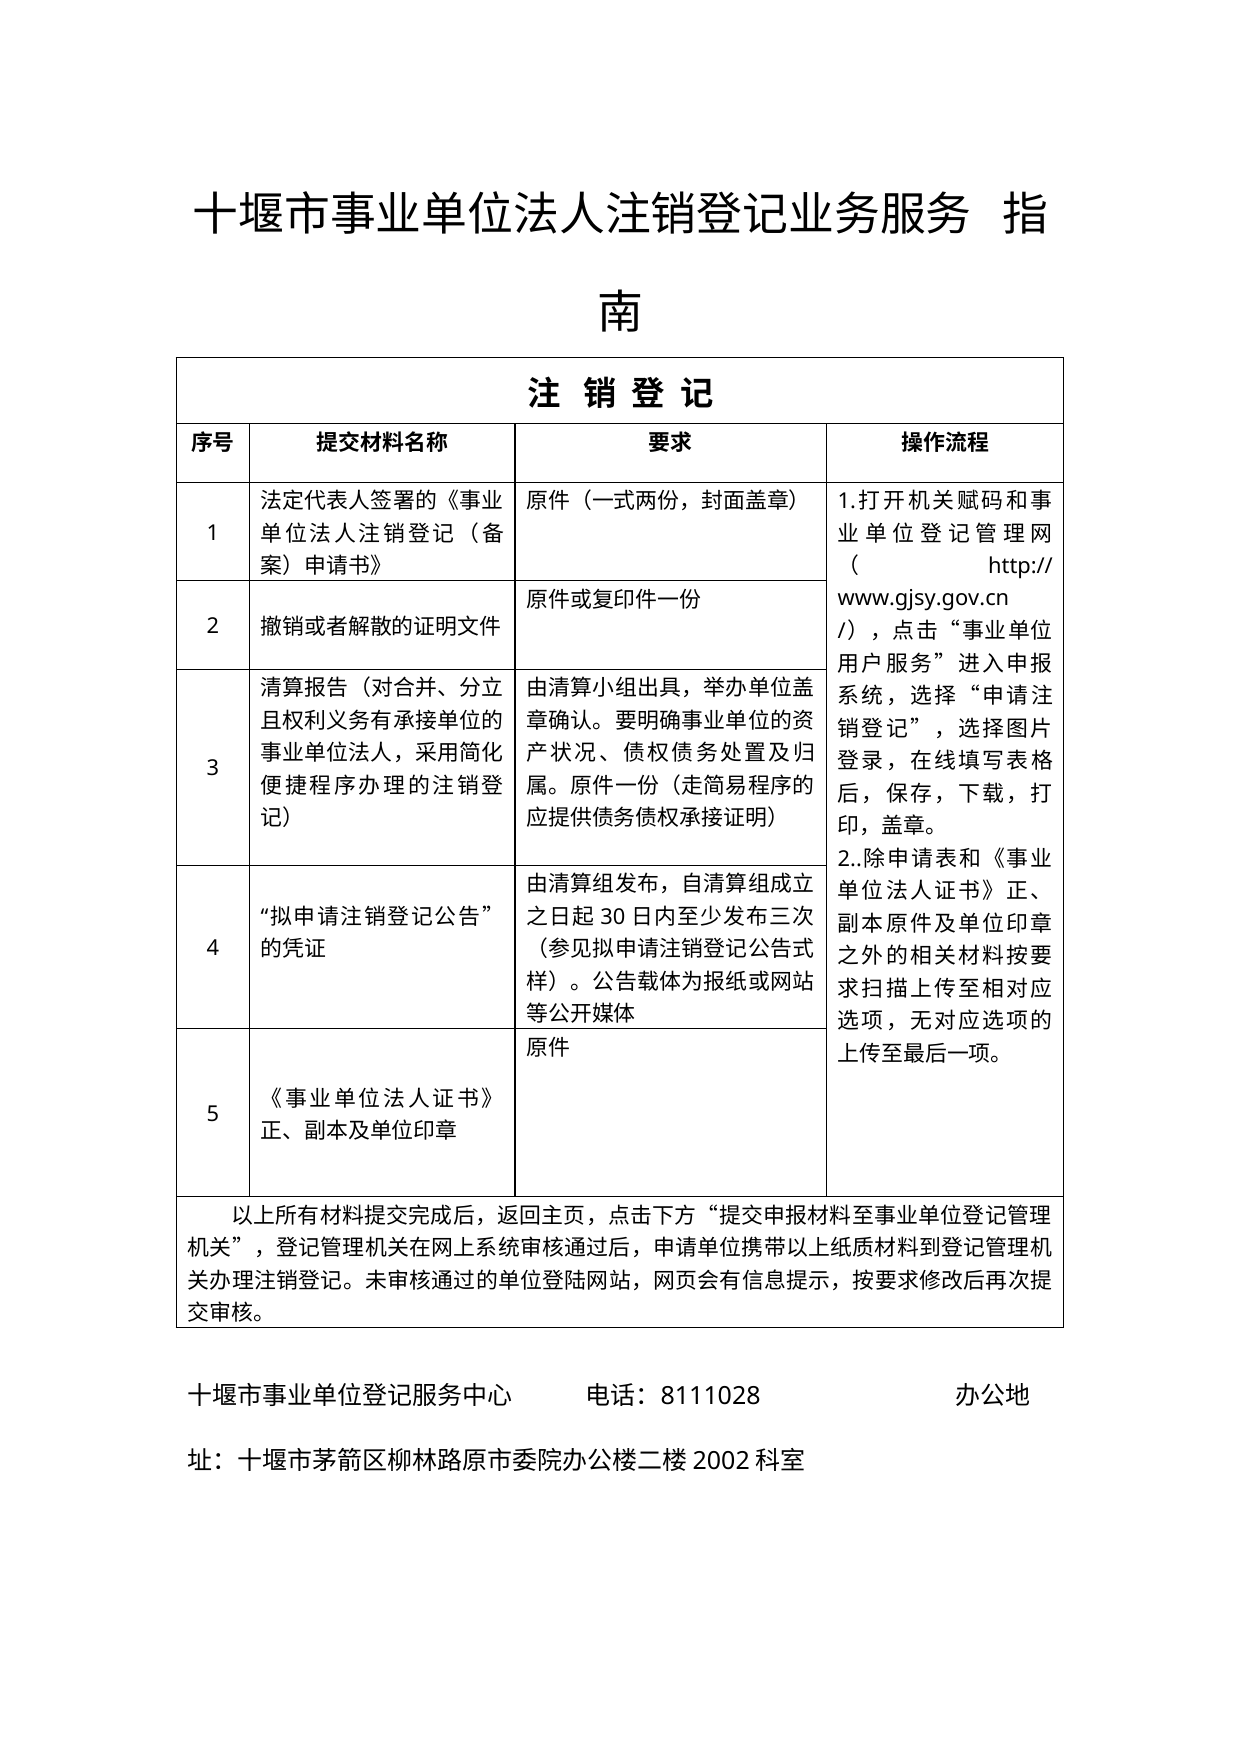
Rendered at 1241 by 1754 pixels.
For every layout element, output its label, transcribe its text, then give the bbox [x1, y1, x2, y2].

table_cell 由清算组发布，自清算组成立之日起30日内至少发布三次（参见拟申请注销登记公告式样）。公告载体为报纸或网站等公开媒体 [516, 866, 826, 1028]
table_cell 原件（一式两份，封面盖章） [516, 483, 826, 580]
table_cell 1 [177, 483, 249, 580]
table_cell 操作流程 [827, 424, 1063, 482]
table_cell 由清算小组出具，举办单位盖章确认。要明确事业单位的资产状况、债权债务处置及归属。原件一份（走简易程序的应提供债务债权承接证明） [516, 670, 826, 865]
text 十堰市事业单位法人注销登记业务服务 指南 [187, 162, 1053, 357]
table_cell “拟申请注销登记公告”的凭证 [250, 866, 514, 1028]
table_cell 原件或复印件一份 [516, 581, 826, 669]
table_cell 1.打开机关赋码和事业单位登记管理网（http://www.gjsy.gov.cn/），点击“事业单位用户服务”进入申报系统，选择“申请注销登记”，选择图片登录，在线填写表格后，保存，下载，打印，盖章。 2..除申请表和《事业单位法人证书》正、副本原件及单位印章之外的相关材料按要求扫描上传至相对应选项，无对应选项的上传至最后一项。 [827, 483, 1063, 1196]
table_cell 原件 [516, 1029, 826, 1196]
table_cell 《事业单位法人证书》正、副本及单位印章 [250, 1029, 514, 1196]
table_cell 4 [177, 866, 249, 1028]
table_cell 2 [177, 581, 249, 669]
table_cell 以上所有材料提交完成后，返回主页，点击下方“提交申报材料至事业单位登记管理机关”，登记管理机关在网上系统审核通过后，申请单位携带以上纸质材料到登记管理机关办理注销登记。未审核通过的单位登陆网站，网页会有信息提示，按要求修改后再次提交审核。 [177, 1197, 1063, 1327]
table_cell 5 [177, 1029, 249, 1196]
table_cell 提交材料名称 [250, 424, 514, 482]
table_cell 要求 [516, 424, 826, 482]
table_cell 序号 [177, 424, 249, 482]
table_cell 撤销或者解散的证明文件 [250, 581, 514, 669]
text 十堰市事业单位登记服务中心 电话：8111028 办公地址：十堰市茅箭区柳林路原市委院办公楼二楼2002科室 [187, 1361, 1053, 1491]
table_cell 清算报告（对合并、分立且权利义务有承接单位的事业单位法人，采用简化便捷程序办理的注销登记） [250, 670, 514, 865]
table_cell 法定代表人签署的《事业单位法人注销登记（备案）申请书》 [250, 483, 514, 580]
table_cell 3 [177, 670, 249, 865]
table_header 注 销 登 记 [177, 358, 1063, 423]
